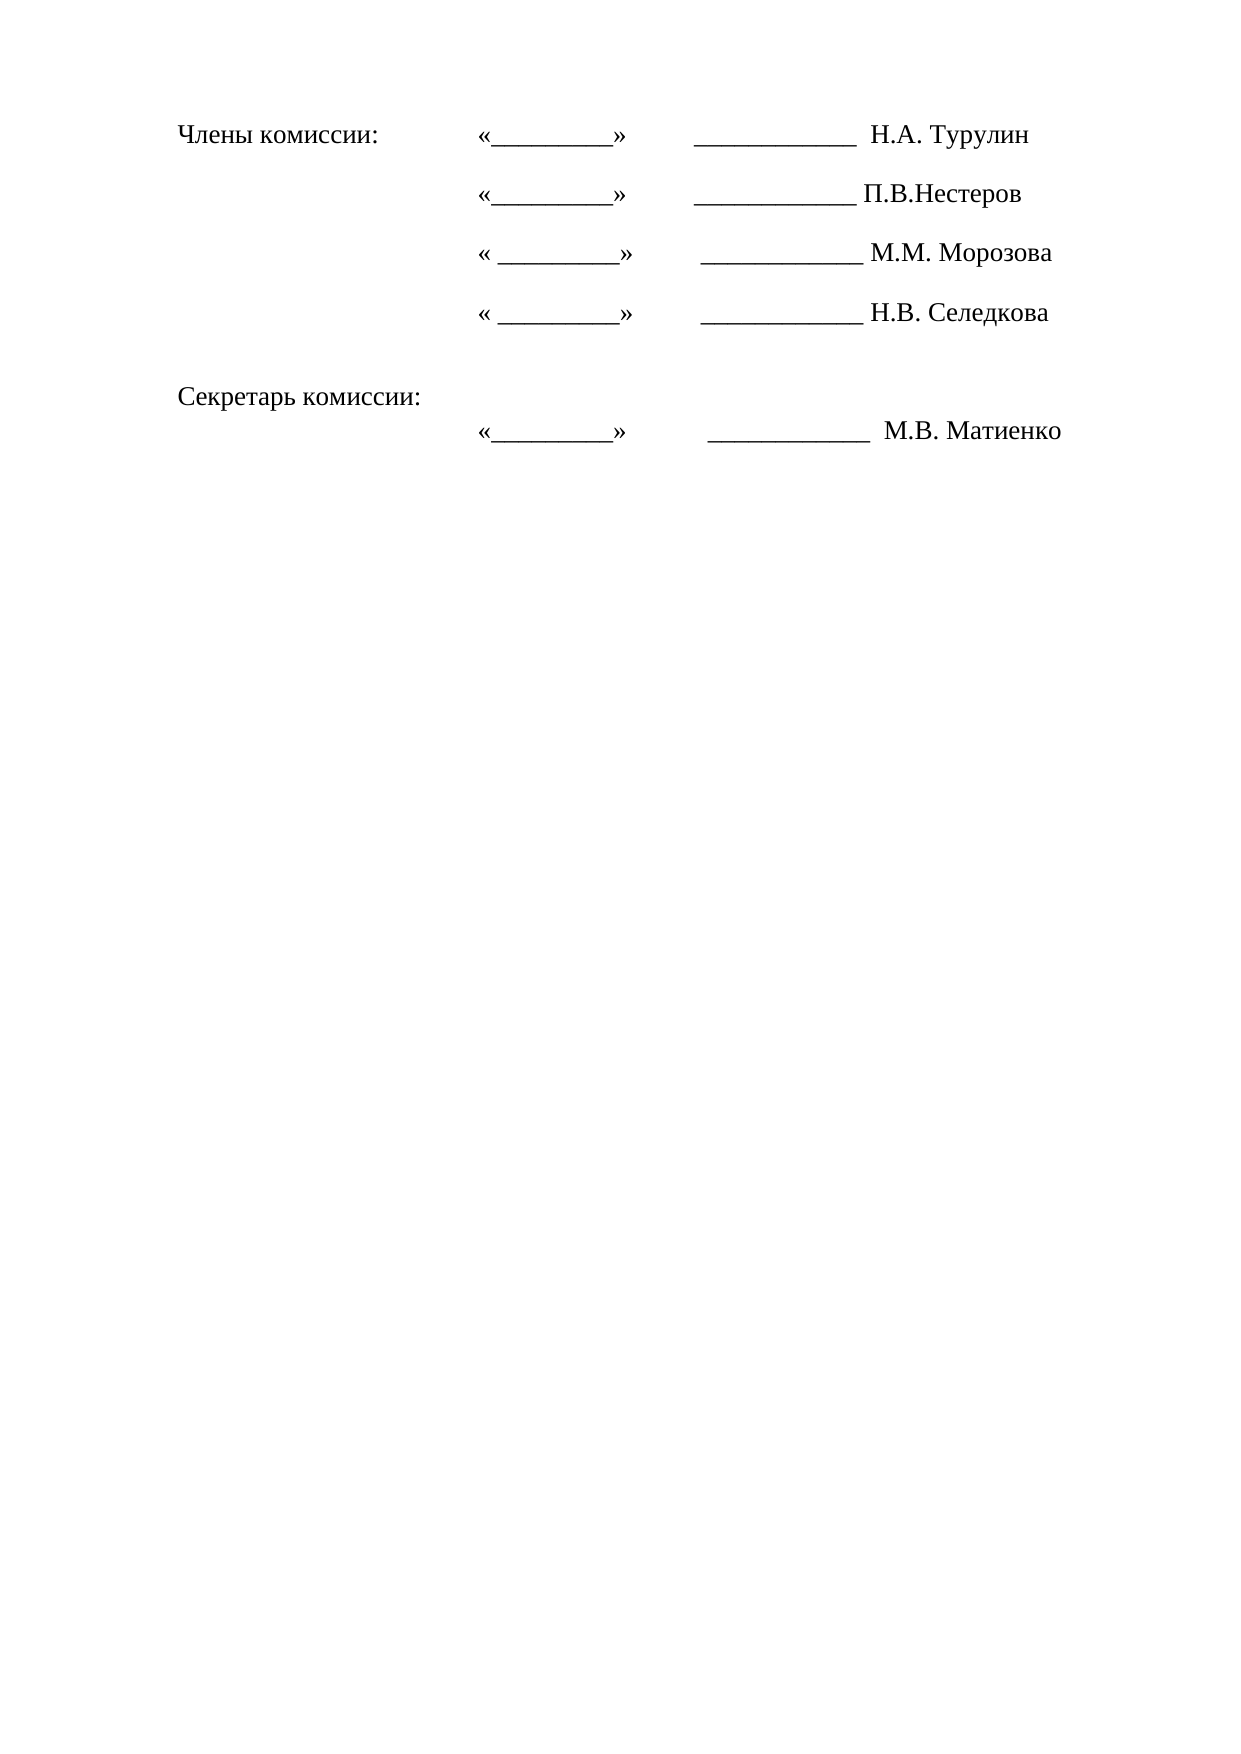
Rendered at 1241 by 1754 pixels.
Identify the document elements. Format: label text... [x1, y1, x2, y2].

table_cell «_________» ____________ Н.А. Турулин «_________» ____________ П.В.Нестеров « _________» ____________ М.М. Морозова « _________» ____________ Н.В. Селедкова «_________» ____________ М.В. Матиенко [466, 118, 1161, 472]
table_cell Члены комиссии: Секретарь комиссии: [166, 118, 466, 472]
